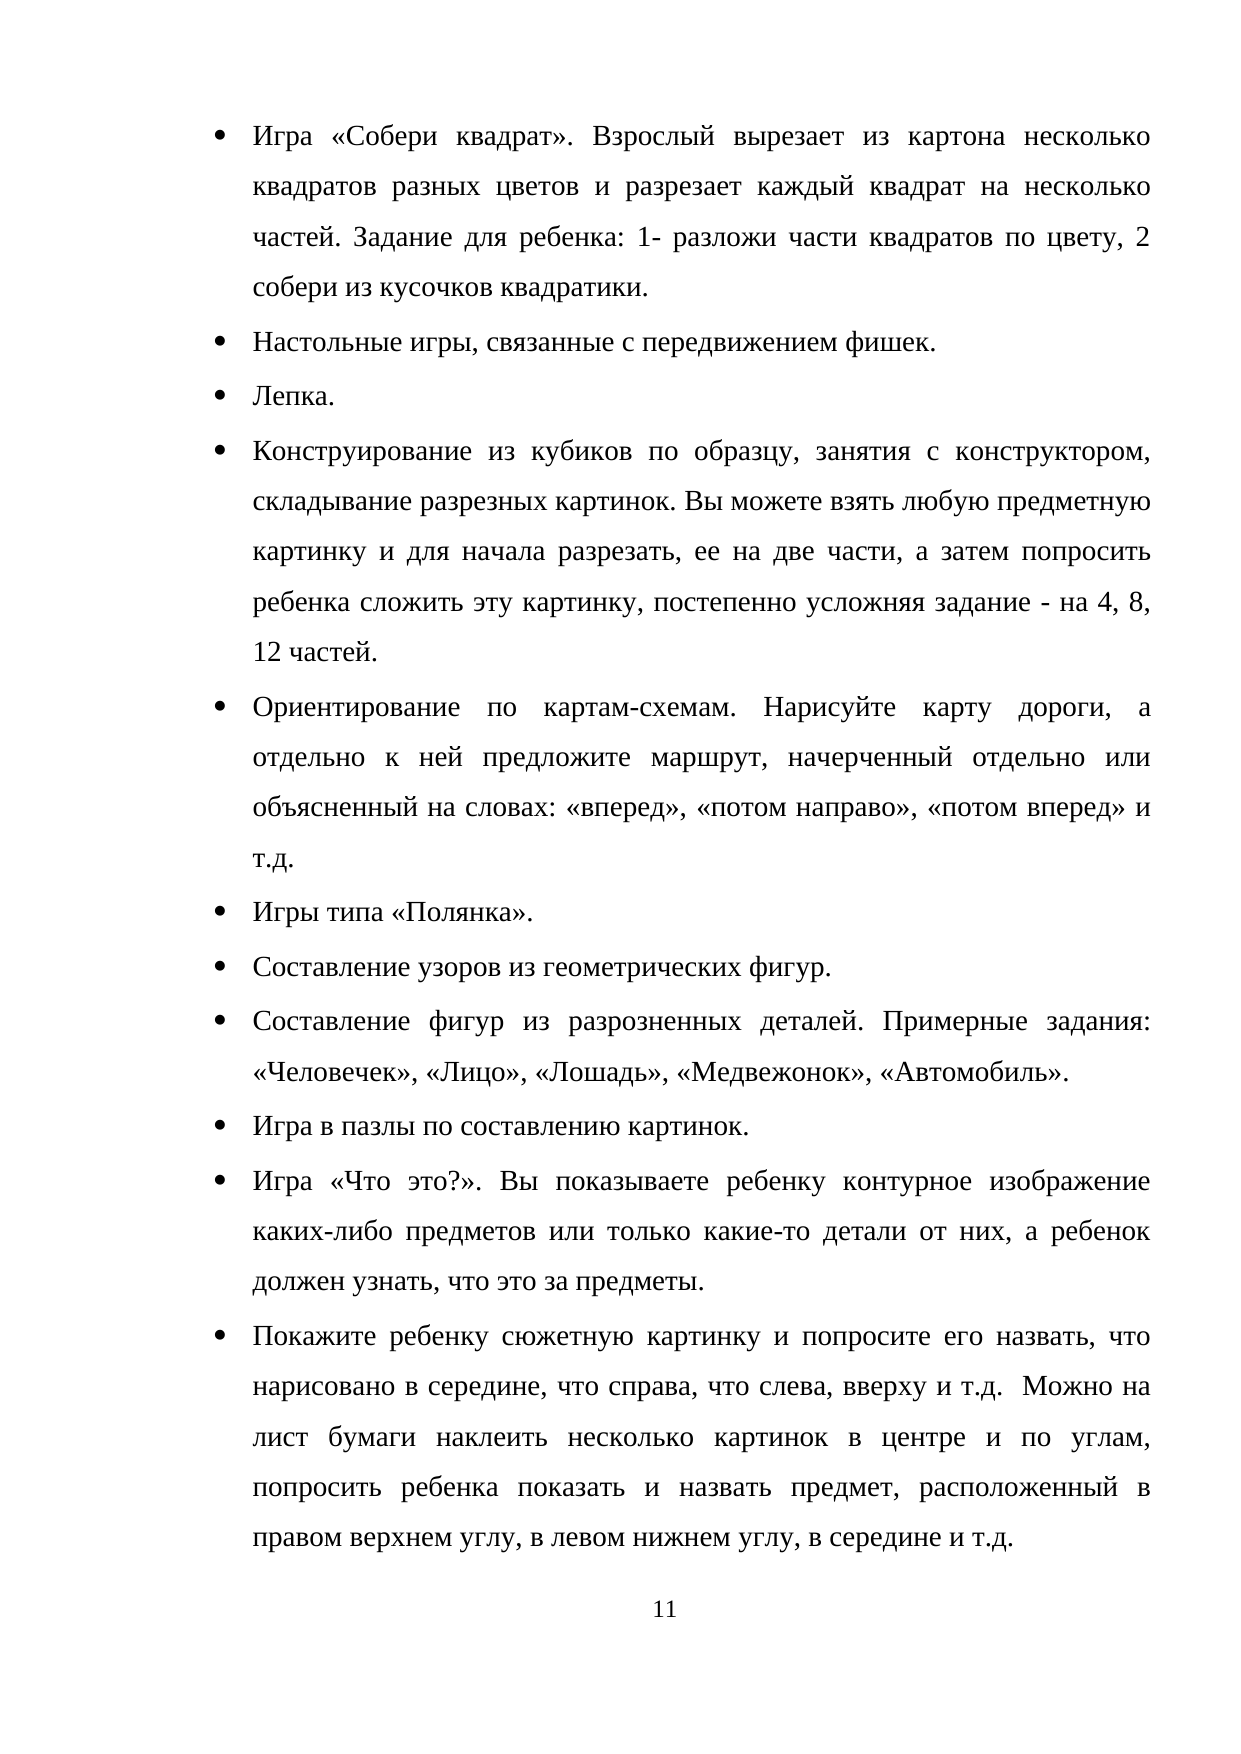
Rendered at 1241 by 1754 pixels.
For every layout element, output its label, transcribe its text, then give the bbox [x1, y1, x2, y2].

list Составление фигур из разрозненных деталей. Примерные задания: «Человечек», «Лицо», «Лошадь», «Медвежонок», «Автомобиль». [215, 1003, 1152, 1087]
list Игра в пазлы по составлению картинок. [215, 1108, 1152, 1142]
list Конструирование из кубиков по образцу, занятия с конструктором, складывание разрезных картинок. Вы можете взять любую предметную картинку и для начала разрезать, ее на две части, а затем попросить ребенка сложить эту картинку, постепенно усложняя задание - на 4, 8, 12 частей. [215, 433, 1152, 668]
list Игры типа «Полянка». [215, 894, 1152, 928]
list Настольные игры, связанные с передвижением фишек. [215, 324, 1152, 357]
list Игра «Собери квадрат». Взрослый вырезает из картона несколько квадратов разных цветов и разрезает каждый квадрат на несколько частей. Задание для ребенка: 1- разложи части квадратов по цвету, 2 собери из кусочков квадратики. [215, 118, 1152, 303]
list Покажите ребенку сюжетную картинку и попросите его назвать, что нарисовано в середине, что справа, что слева, вверху и т.д. Можно на лист бумаги наклеить несколько картинок в центре и по углам, попросить ребенка показать и назвать предмет, расположенный в правом верхнем углу, в левом нижнем углу, в середине и т.д. [215, 1318, 1152, 1553]
list Игра «Что это?». Вы показываете ребенку контурное изображение каких-либо предметов или только какие-то детали от них, а ребенок должен узнать, что это за предметы. [215, 1163, 1152, 1297]
list Лепка. [215, 378, 1152, 412]
list Составление узоров из геометрических фигур. [215, 949, 1152, 982]
list Ориентирование по картам-схемам. Нарисуйте карту дороги, а отдельно к ней предложите маршрут, начерченный отдельно или объясненный на словах: «вперед», «потом направо», «потом вперед» и т.д. [215, 689, 1152, 873]
